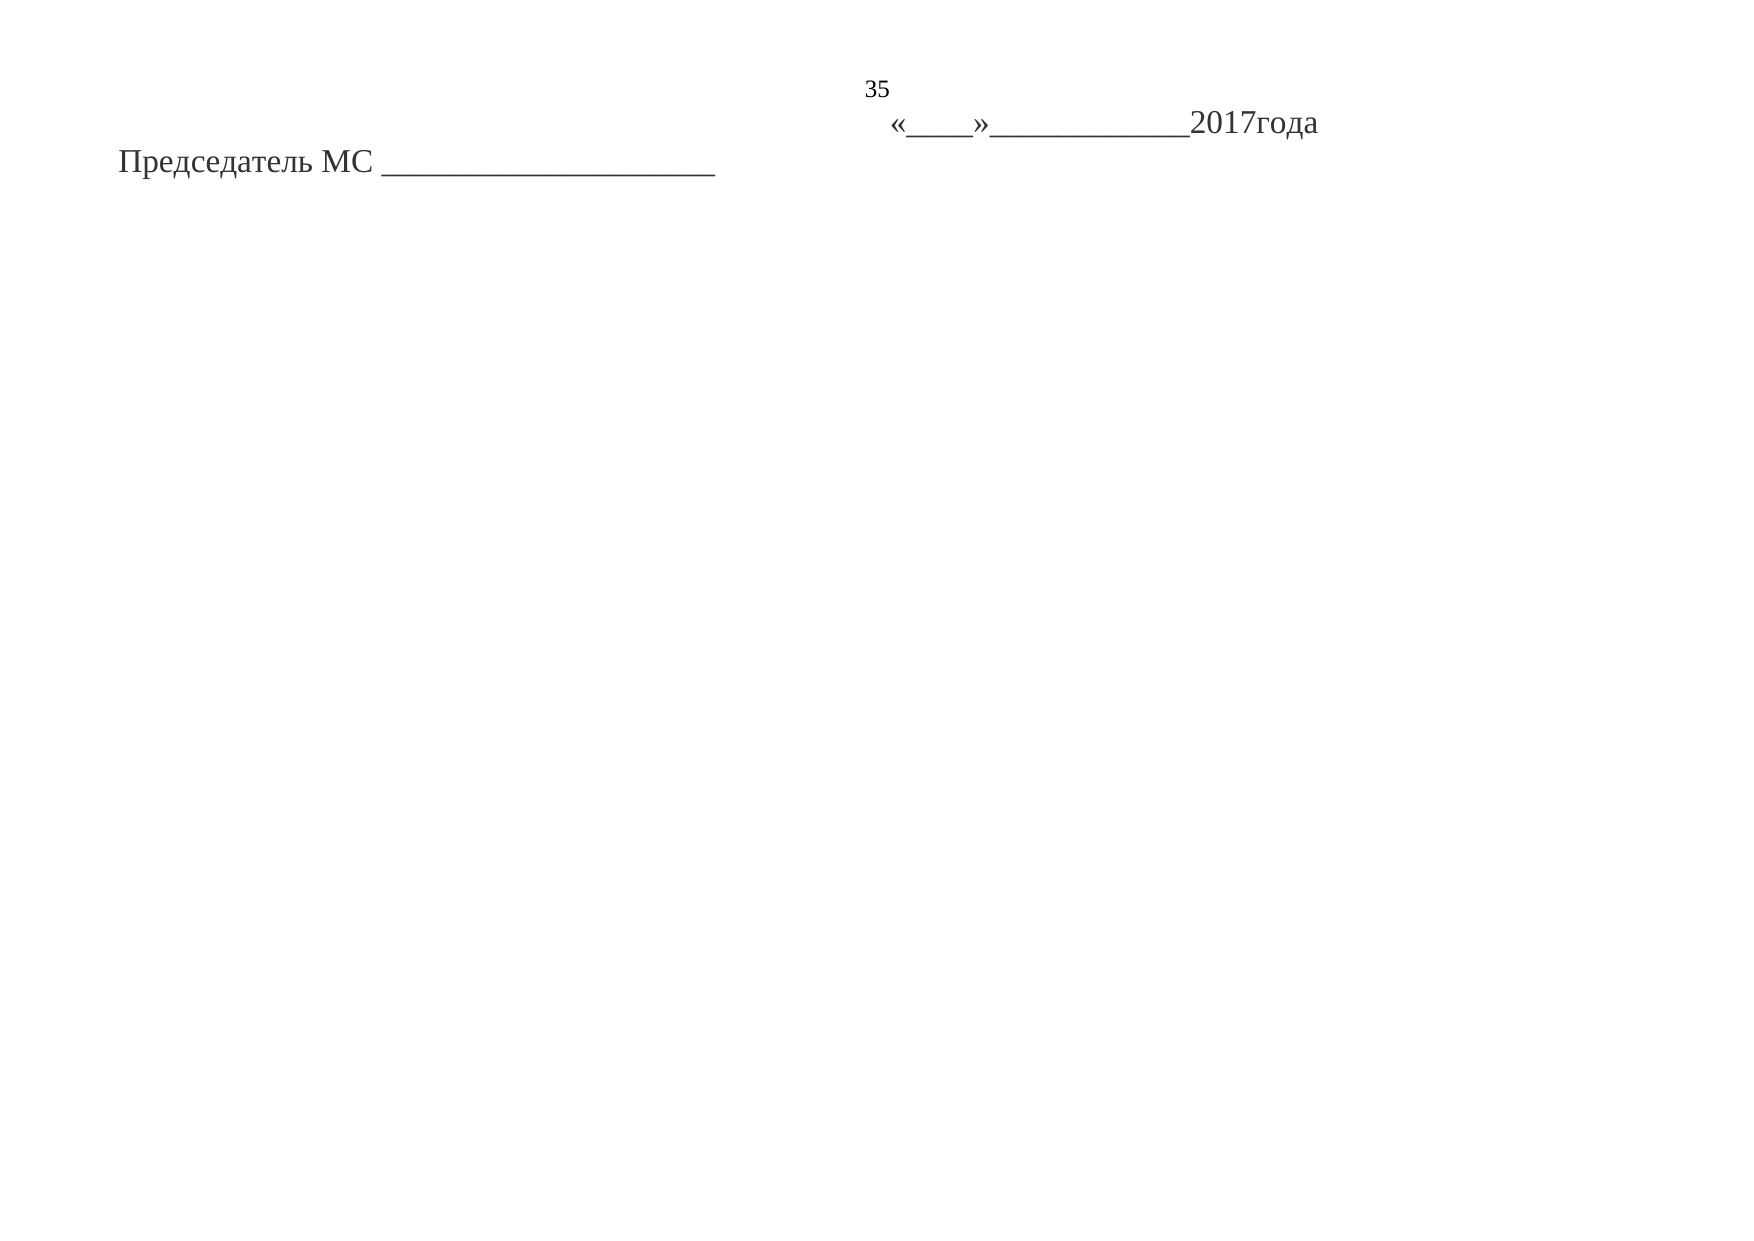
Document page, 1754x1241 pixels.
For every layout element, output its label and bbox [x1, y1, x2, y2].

table_cell [107, 103, 877, 179]
table_cell [877, 103, 1647, 179]
